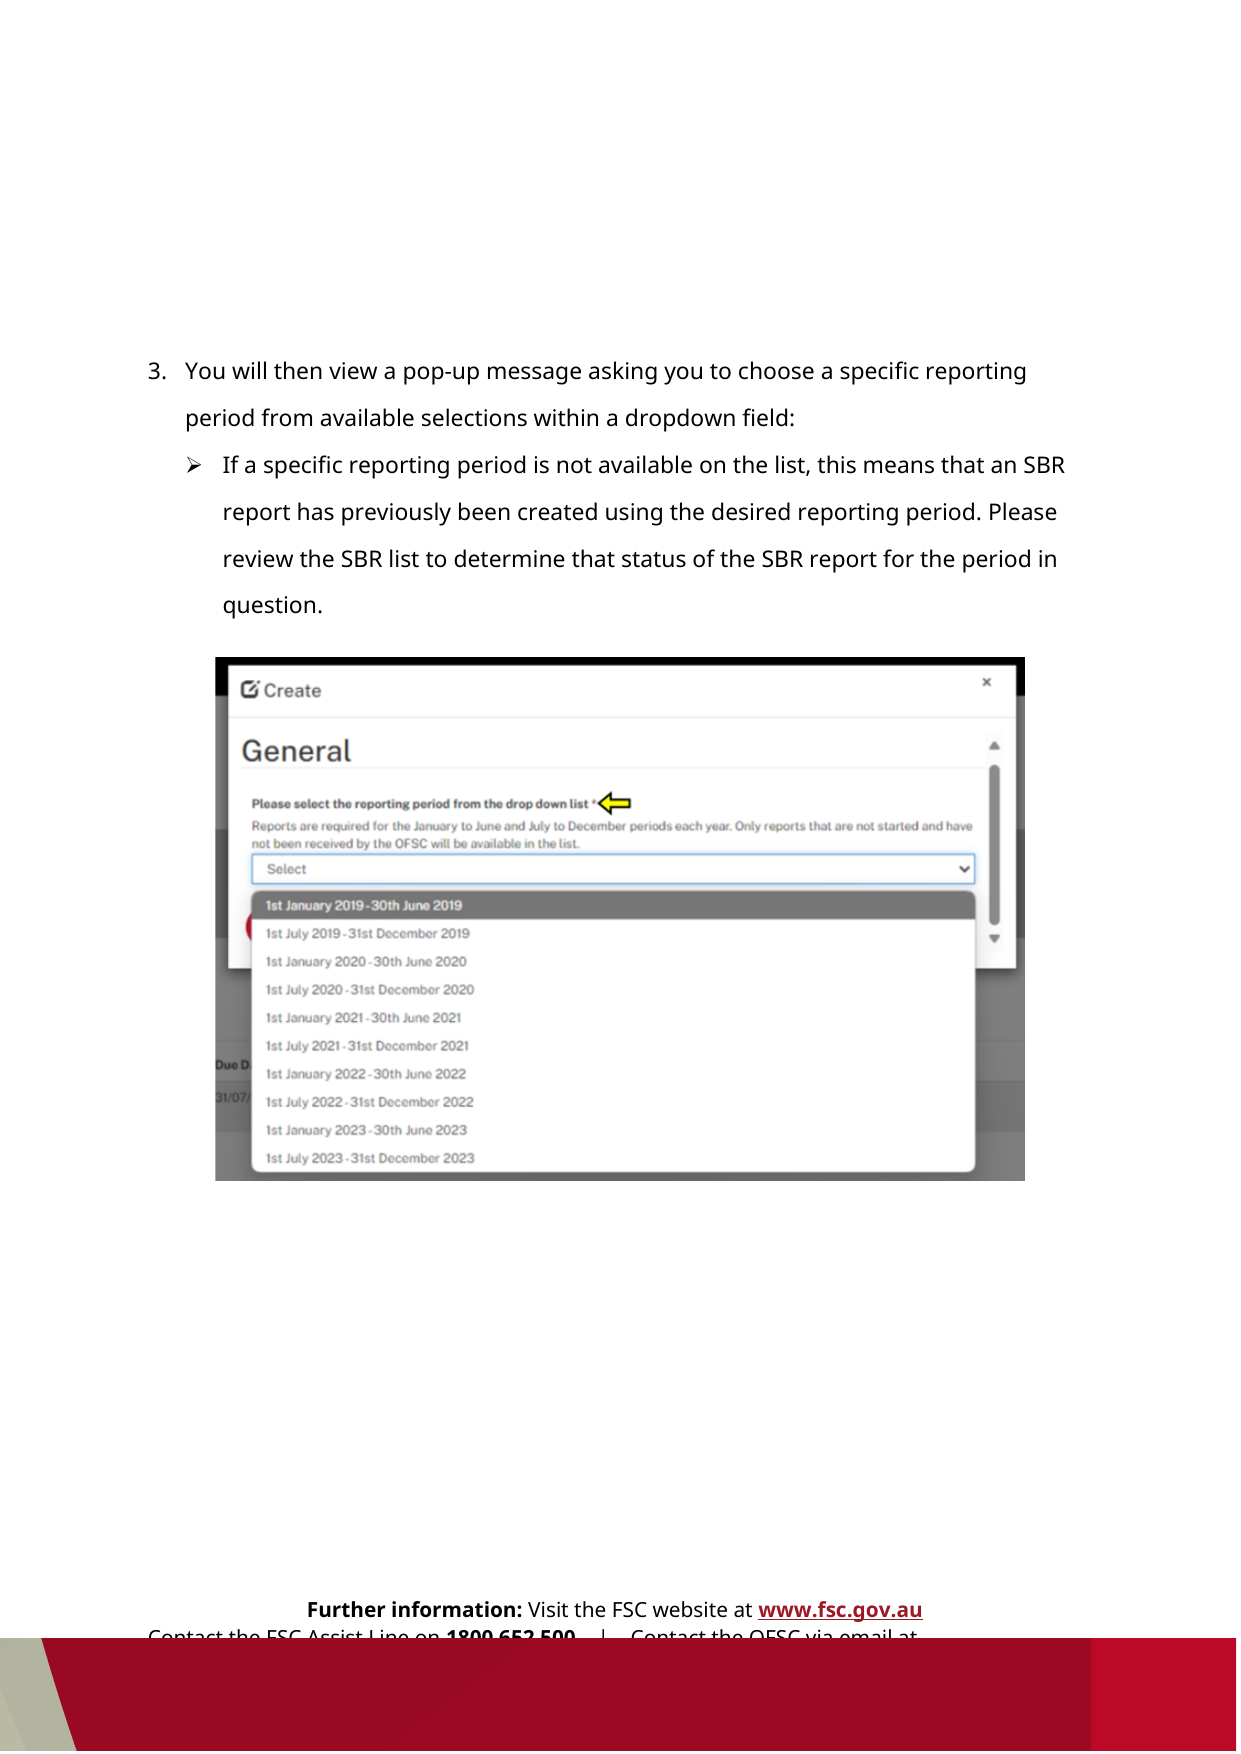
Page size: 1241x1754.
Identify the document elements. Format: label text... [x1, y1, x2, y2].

picture [215, 657, 1025, 1181]
list You will then view a pop-up message asking you to choose a specific reporting period from available selections within a dropdown field: [148, 355, 1092, 433]
picture [0, 1638, 1236, 1751]
list If a specific reporting period is not available on the list, this means that an SBR report has previously been created using the desired reporting period. Please review the SBR list to determine that status of the SBR report for the period in question. [185, 449, 1092, 621]
